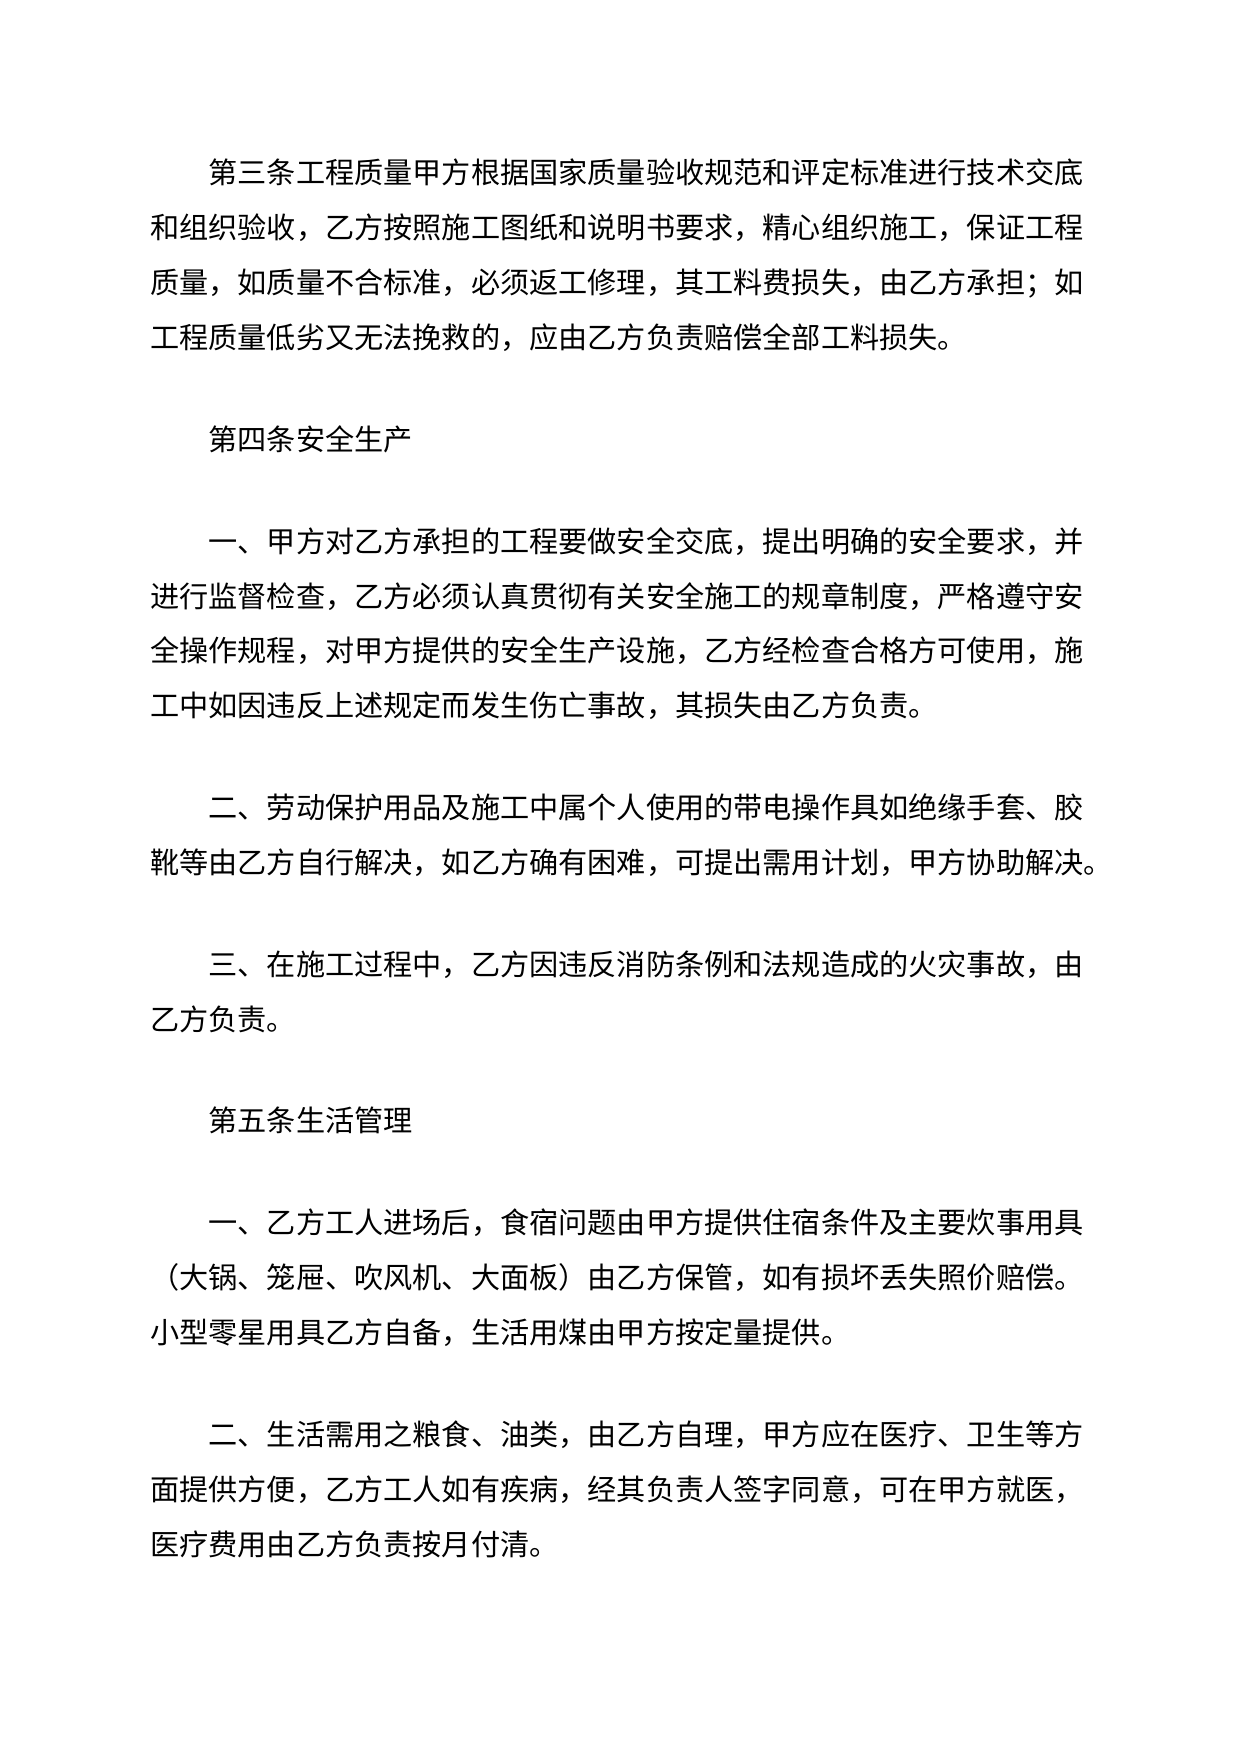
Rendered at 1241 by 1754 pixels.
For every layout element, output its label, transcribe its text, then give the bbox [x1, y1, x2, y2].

text 二、生活需用之粮食、油类，由乙方自理，甲方应在医疗、卫生等方面提供方便，乙方工人如有疾病，经其负责人签字同意，可在甲方就医，医疗费用由乙方负责按月付清。 [150, 1411, 1090, 1563]
text 二、劳动保护用品及施工中属个人使用的带电操作具如绝缘手套、胶靴等由乙方自行解决，如乙方确有困难，可提出需用计划，甲方协助解决。 [150, 785, 1090, 882]
text 第三条工程质量甲方根据国家质量验收规范和评定标准进行技术交底和组织验收，乙方按照施工图纸和说明书要求，精心组织施工，保证工程质量，如质量不合标准，必须返工修理，其工料费损失，由乙方承担；如工程质量低劣又无法挽救的，应由乙方负责赔偿全部工料损失。 [150, 150, 1090, 357]
text 三、在施工过程中，乙方因违反消防条例和法规造成的火灾事故，由乙方负责。 [150, 941, 1090, 1038]
text 第五条生活管理 [150, 1098, 1090, 1140]
text 第四条安全生产 [150, 416, 1090, 459]
text 一、甲方对乙方承担的工程要做安全交底，提出明确的安全要求，并进行监督检查，乙方必须认真贯彻有关安全施工的规章制度，严格遵守安全操作规程，对甲方提供的安全生产设施，乙方经检查合格方可使用，施工中如因违反上述规定而发生伤亡事故，其损失由乙方负责。 [150, 518, 1090, 725]
text 一、乙方工人进场后，食宿问题由甲方提供住宿条件及主要炊事用具（大锅、笼屉、吹风机、大面板）由乙方保管，如有损坏丢失照价赔偿。小型零星用具乙方自备，生活用煤由甲方按定量提供。 [150, 1200, 1090, 1352]
